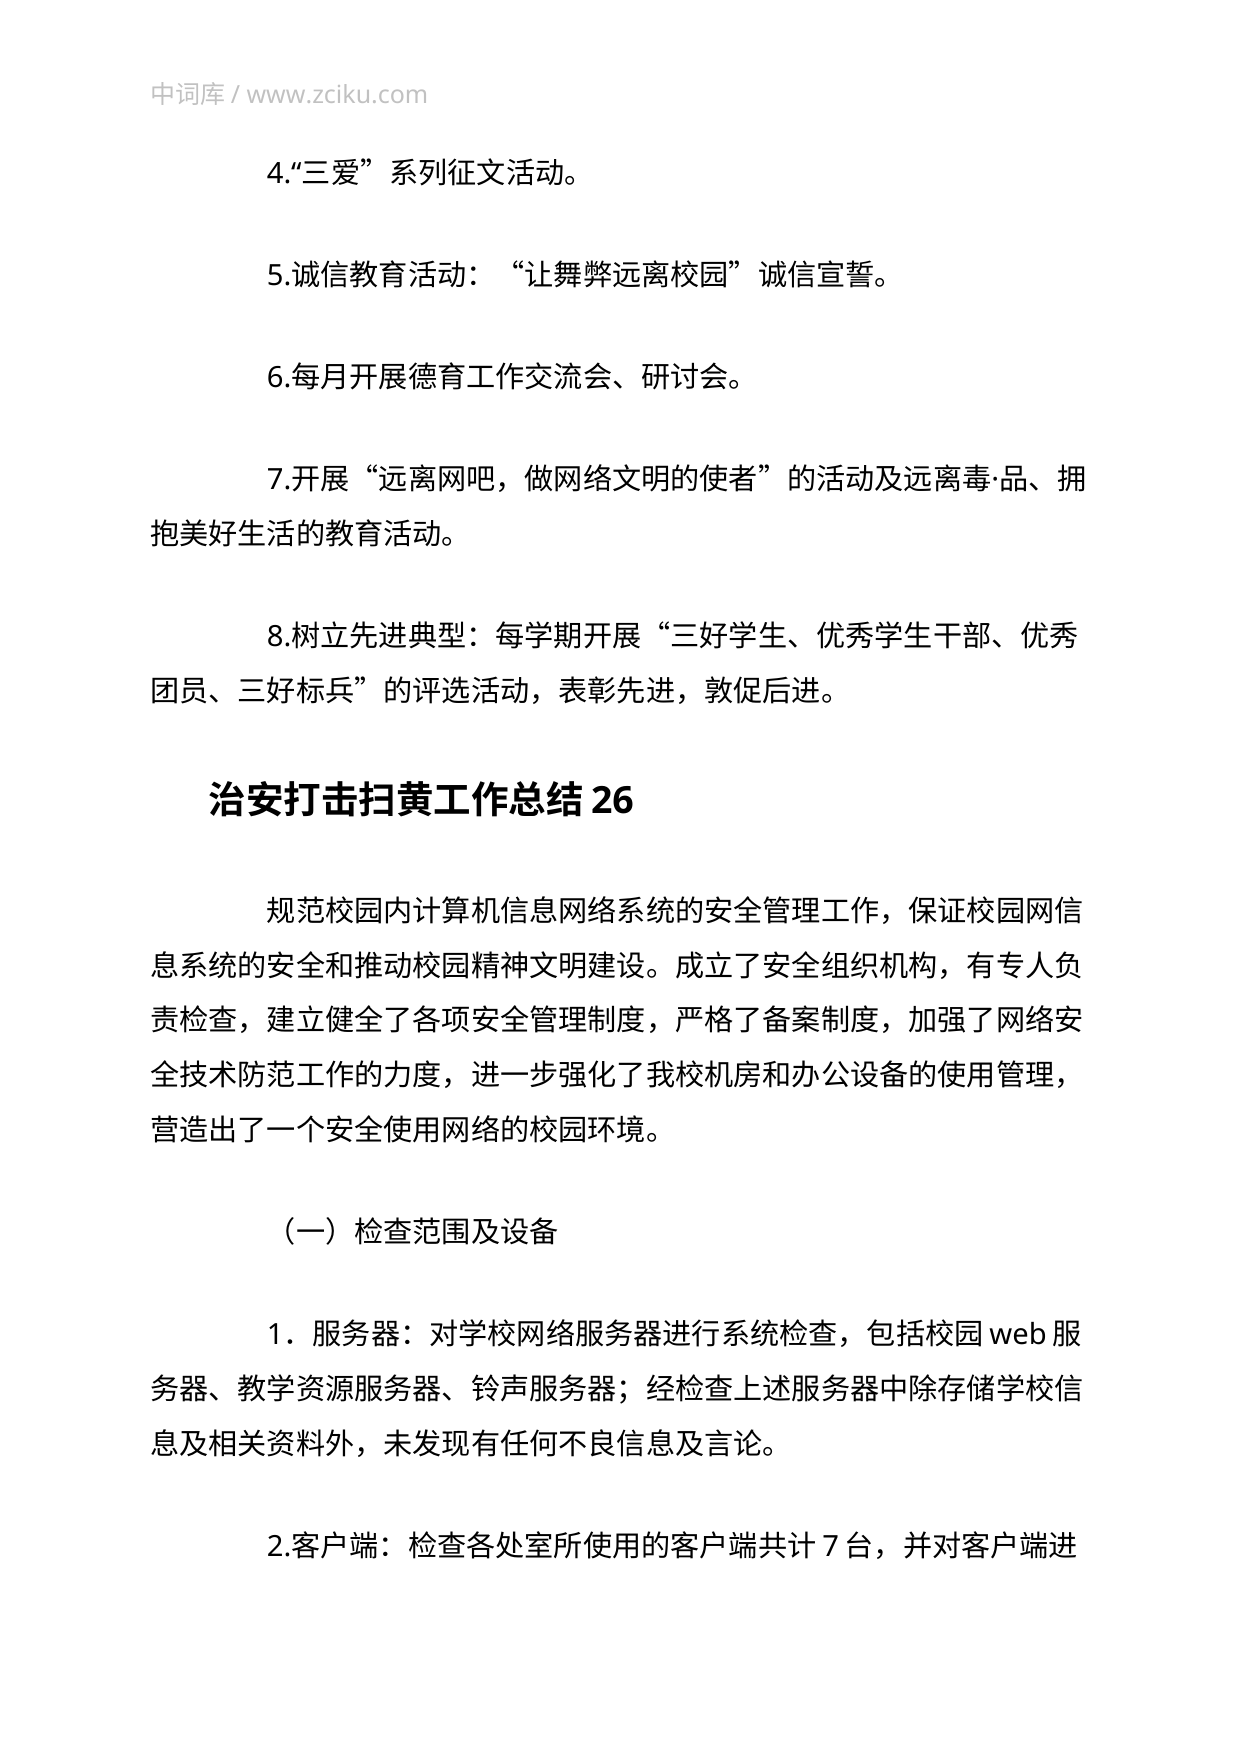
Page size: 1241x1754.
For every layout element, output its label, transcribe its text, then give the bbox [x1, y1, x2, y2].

text 规范校园内计算机信息网络系统的安全管理工作，保证校园网信息系统的安全和推动校园精神文明建设。成立了安全组织机构，有专人负责检查，建立健全了各项安全管理制度，严格了备案制度，加强了网络安全技术防范工作的力度，进一步强化了我校机房和办公设备的使用管理，营造出了一个安全使用网络的校园环境。 [150, 887, 1090, 1149]
text 7.开展“远离网吧，做网络文明的使者”的活动及远离毒·品、拥抱美好生活的教育活动。 [150, 456, 1090, 553]
text 6.每月开展德育工作交流会、研讨会。 [150, 354, 1090, 396]
text 治安打击扫黄工作总结26 [150, 769, 1090, 824]
text 8.树立先进典型：每学期开展“三好学生、优秀学生干部、优秀团员、三好标兵”的评选活动，表彰先进，敦促后进。 [150, 613, 1090, 710]
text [150, 1522, 1090, 1564]
text （一）检查范围及设备 [150, 1208, 1090, 1251]
text 1．服务器：对学校网络服务器进行系统检查，包括校园web服务器、教学资源服务器、铃声服务器；经检查上述服务器中除存储学校信息及相关资料外，未发现有任何不良信息及言论。 [150, 1311, 1090, 1463]
text 5.诚信教育活动：“让舞弊远离校园”诚信宣誓。 [150, 252, 1090, 294]
text 4.“三爱”系列征文活动。 [150, 150, 1090, 192]
